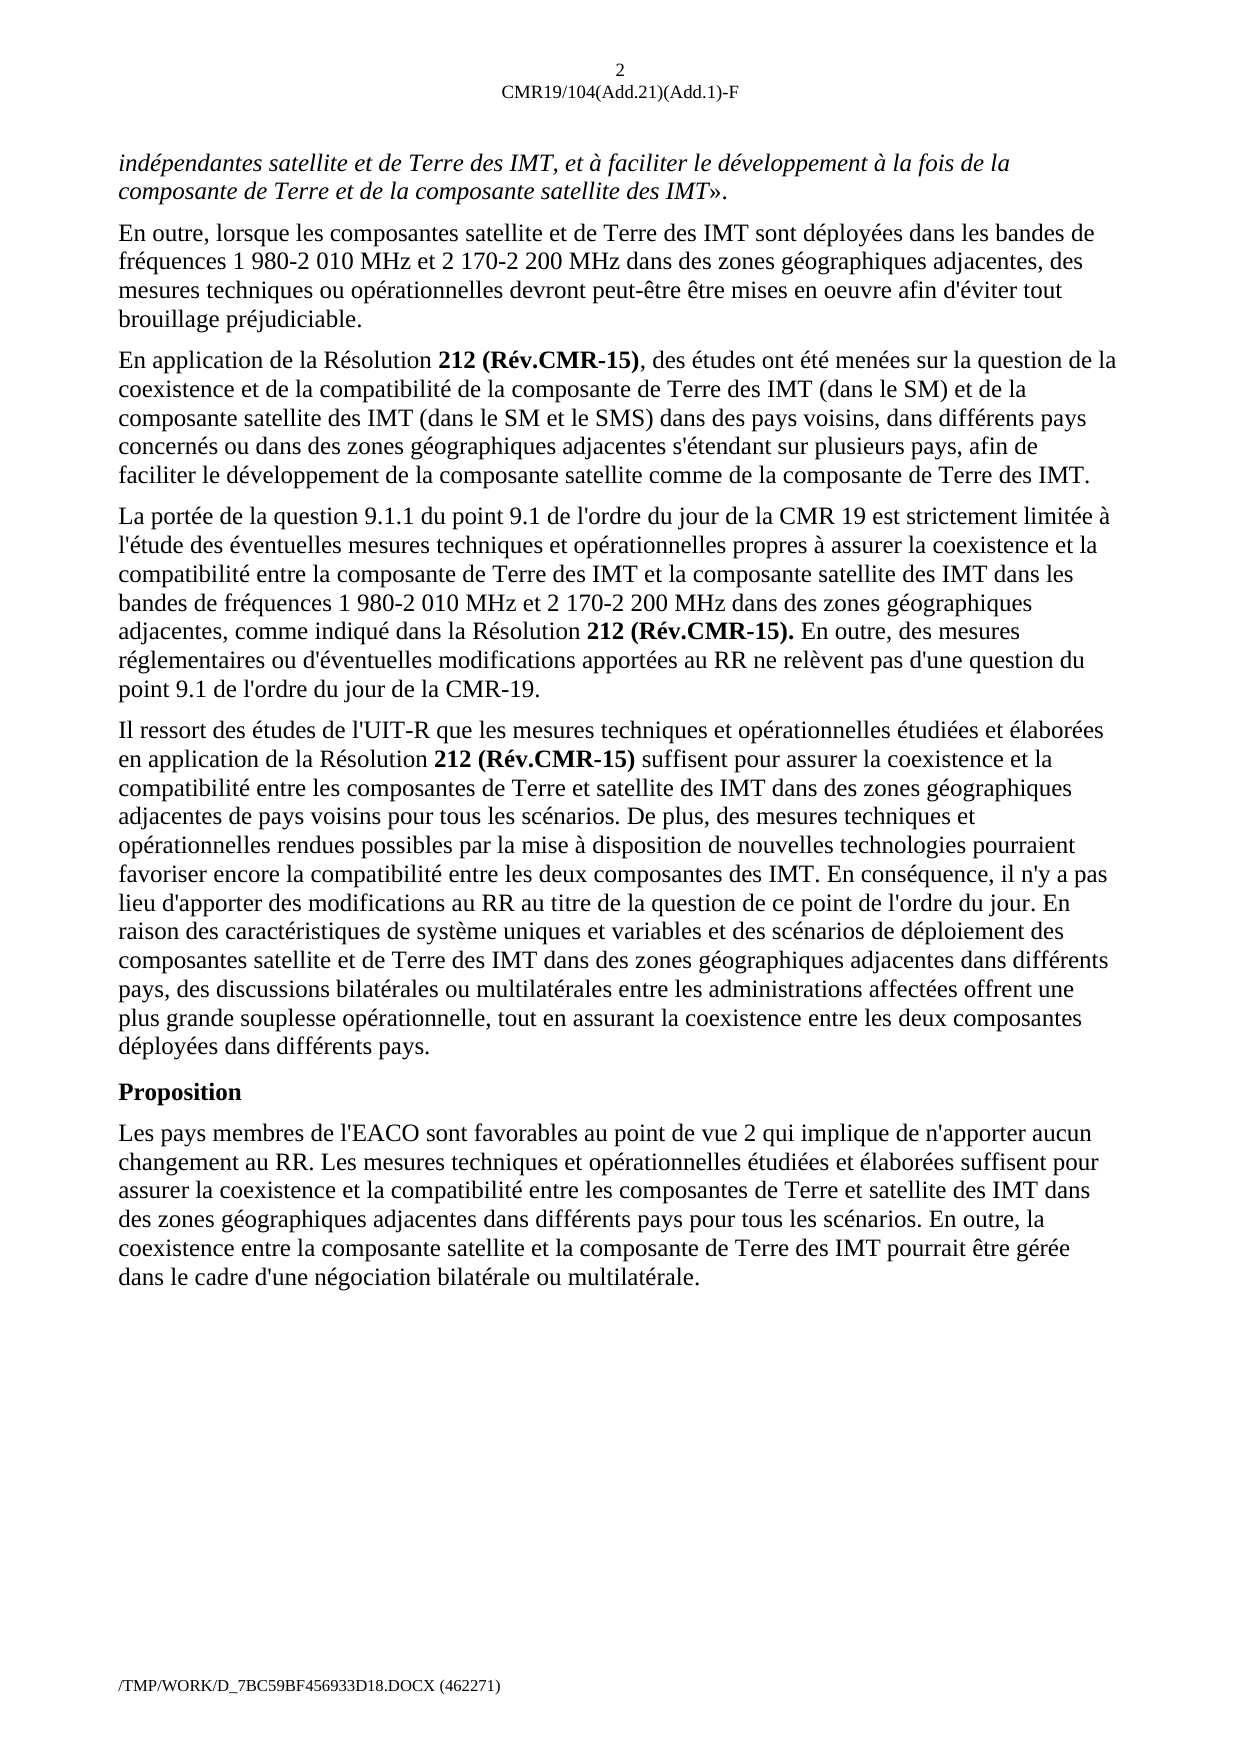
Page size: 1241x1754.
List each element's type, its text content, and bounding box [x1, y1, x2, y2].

subtitle Proposition [118, 1077, 1122, 1106]
text En application de la Résolution 212 (Rév.CMR-15), des études ont été menées sur la question de la coexistence et de la compatibilité de la composante de Terre des IMT (dans le SM) et de la composante satellite des IMT (dans le SM et le SMS) dans des pays voisins, dans différents pays concernés ou dans des zones géographiques adjacentes s'étendant sur plusieurs pays, afin de faciliter le développement de la composante satellite comme de la composante de Terre des IMT. [118, 345, 1122, 489]
text La portée de la question 9.1.1 du point 9.1 de l'ordre du jour de la CMR 19 est strictement limitée à l'étude des éventuelles mesures techniques et opérationnelles propres à assurer la coexistence et la compatibilité entre la composante de Terre des IMT et la composante satellite des IMT dans les bandes de fréquences 1 980-2 010 MHz et 2 170-2 200 MHz dans des zones géographiques adjacentes, comme indiqué dans la Résolution 212 (Rév.CMR-15). En outre, des mesures réglementaires ou d'éventuelles modifications apportées au RR ne relèvent pas d'une question du point 9.1 de l'ordre du jour de la CMR-19. [118, 501, 1122, 703]
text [118, 148, 1122, 205]
text Il ressort des études de l'UIT-R que les mesures techniques et opérationnelles étudiées et élaborées en application de la Résolution 212 (Rév.CMR-15) suffisent pour assurer la coexistence et la compatibilité entre les composantes de Terre et satellite des IMT dans des zones géographiques adjacentes de pays voisins pour tous les scénarios. De plus, des mesures techniques et opérationnelles rendues possibles par la mise à disposition de nouvelles technologies pourraient favoriser encore la compatibilité entre les deux composantes des IMT. En conséquence, il n'y a pas lieu d'apporter des modifications au RR au titre de la question de ce point de l'ordre du jour. En raison des caractéristiques de système uniques et variables et des scénarios de déploiement des composantes satellite et de Terre des IMT dans des zones géographiques adjacentes dans différents pays, des discussions bilatérales ou multilatérales entre les administrations affectées offrent une plus grande souplesse opérationnelle, tout en assurant la coexistence entre les deux composantes déployées dans différents pays. [118, 715, 1122, 1060]
text Les pays membres de l'EACO sont favorables au point de vue 2 qui implique de n'apporter aucun changement au RR. Les mesures techniques et opérationnelles étudiées et élaborées suffisent pour assurer la coexistence et la compatibilité entre les composantes de Terre et satellite des IMT dans des zones géographiques adjacentes dans différents pays pour tous les scénarios. En outre, la coexistence entre la composante satellite et la composante de Terre des IMT pourrait être gérée dans le cadre d'une négociation bilatérale ou multilatérale. [118, 1118, 1122, 1291]
text En outre, lorsque les composantes satellite et de Terre des IMT sont déployées dans les bandes de fréquences 1 980-2 010 MHz et 2 170-2 200 MHz dans des zones géographiques adjacentes, des mesures techniques ou opérationnelles devront peut-être être mises en oeuvre afin d'éviter tout brouillage préjudiciable. [118, 218, 1122, 333]
